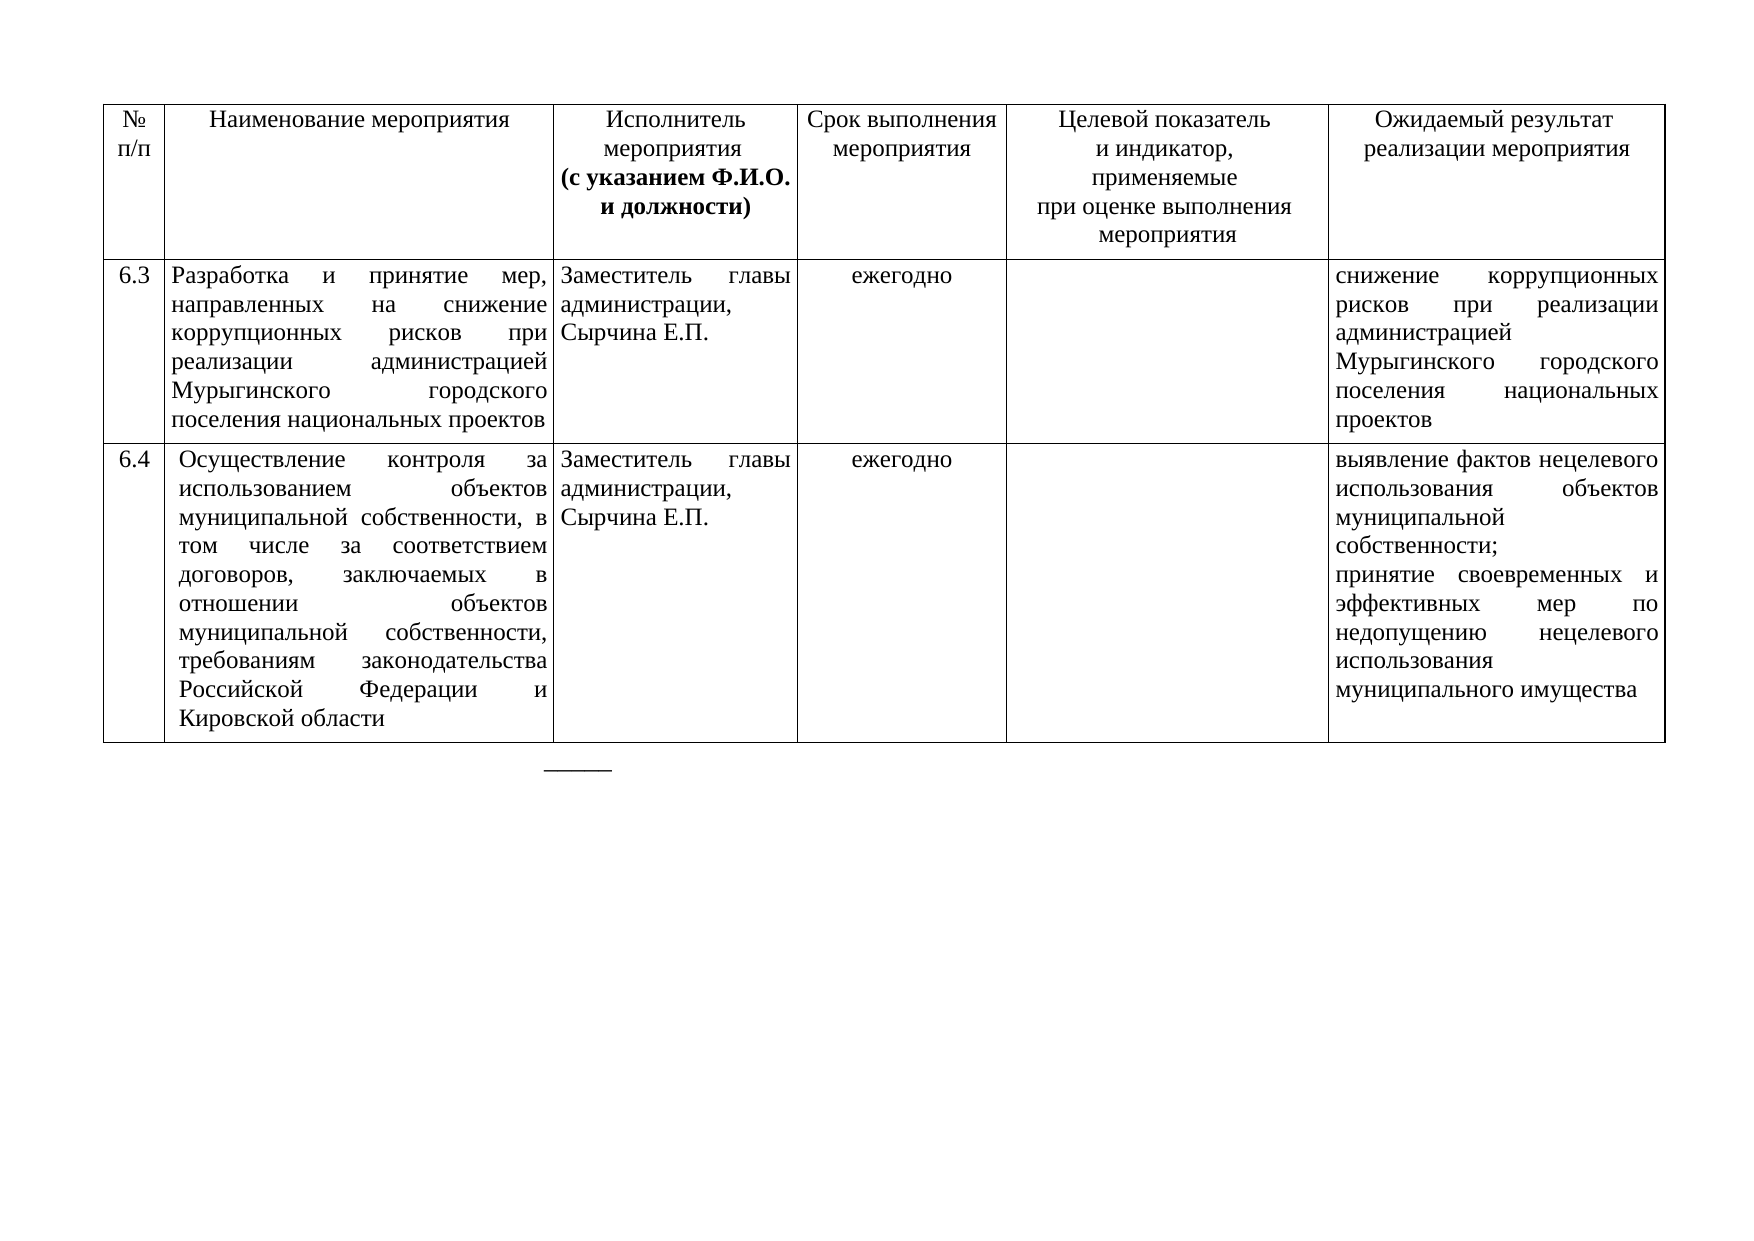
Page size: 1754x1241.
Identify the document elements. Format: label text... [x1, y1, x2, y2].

table_header Срок выполнения мероприятия [798, 105, 1006, 259]
table_cell ежегодно [798, 260, 1006, 443]
table_cell 6.4 [104, 444, 164, 742]
table_cell 6.3 [104, 260, 164, 443]
table_cell [1007, 444, 1328, 742]
table_cell [1007, 260, 1328, 443]
table_cell ежегодно [798, 444, 1006, 742]
table_cell Заместитель главы администрации, Сырчина Е.П. [554, 444, 797, 742]
table_cell Осуществление контроля за использованием объектов муниципальной собственности, в том числе за соответствием договоров, заключаемых в отношении объектов муниципальной собственности, требованиям законодательства Российской Федерации и Кировской области [165, 444, 553, 742]
table_header Наименование мероприятия [165, 105, 553, 259]
table_cell Разработка и принятие мер, направленных на снижение коррупционных рисков при реализации администрацией Мурыгинского городского поселения национальных проектов [165, 260, 553, 443]
table_header Целевой показатель и индикатор, применяемые при оценке выполнения мероприятия [1007, 105, 1328, 259]
table_cell Заместитель главы администрации, Сырчина Е.П. [554, 260, 797, 443]
table_cell выявление фактов нецелевого использования объектов муниципальной собственности; принятие своевременных и эффективных мер по недопущению нецелевого использования муниципального имущества [1329, 444, 1664, 742]
table_header № п/п [104, 105, 164, 259]
table_header Ожидаемый результат реализации мероприятия [1329, 105, 1664, 259]
table_cell снижение коррупционных рисков при реализации администрацией Мурыгинского городского поселения национальных проектов [1329, 260, 1664, 443]
text _____ [103, 743, 1636, 774]
table_header Исполнитель мероприятия (с указанием Ф.И.О. и должности) [554, 105, 797, 259]
